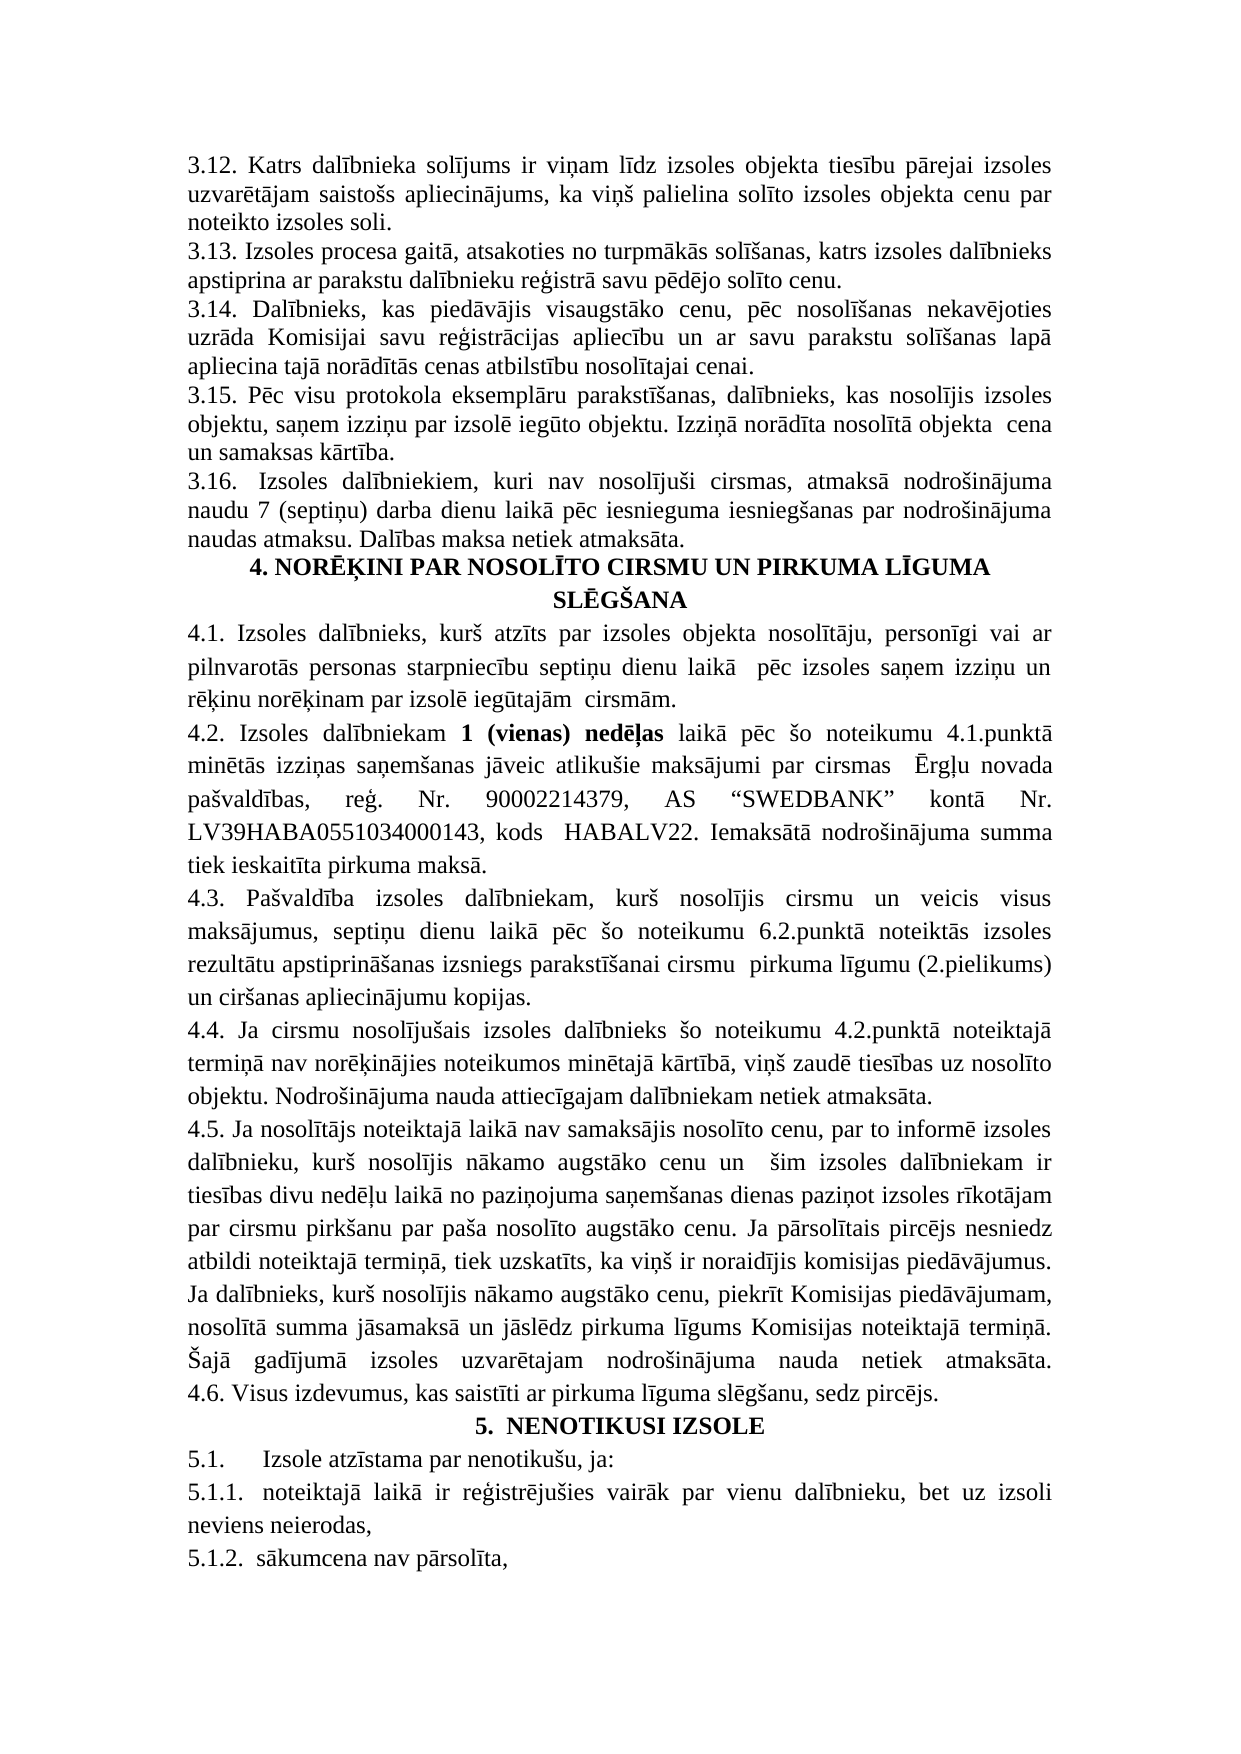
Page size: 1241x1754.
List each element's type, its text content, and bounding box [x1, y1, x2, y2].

text 5.1.2. sākumcena nav pārsolīta, [187, 1543, 1053, 1572]
text 3.15. Pēc visu protokola eksemplāru parakstīšanas, dalībnieks, kas nosolījis izsoles objektu, saņem izziņu par izsolē iegūto objektu. Izziņā norādīta nosolītā objekta cena un samaksas kārtība. [187, 380, 1053, 466]
text 3.14. Dalībnieks, kas piedāvājis visaugstāko cenu, pēc nosolīšanas nekavējoties uzrāda Komisijai savu reģistrācijas apliecību un ar savu parakstu solīšanas lapā apliecina tajā norādītās cenas atbilstību nosolītajai cenai. [187, 294, 1053, 380]
text 3.12. Katrs dalībnieka solījums ir viņam līdz izsoles objekta tiesību pārejai izsoles uzvarētājam saistošs apliecinājums, ka viņš palielina solīto izsoles objekta cenu par noteikto izsoles soli. [187, 150, 1053, 236]
text 3.13. Izsoles procesa gaitā, atsakoties no turpmākās solīšanas, katrs izsoles dalībnieks apstiprina ar parakstu dalībnieku reģistrā savu pēdējo solīto cenu. [187, 236, 1053, 294]
text 4.4. Ja cirsmu nosolījušais izsoles dalībnieks šo noteikumu 4.2.punktā noteiktajā termiņā nav norēķinājies noteikumos minētajā kārtībā, viņš zaudē tiesības uz nosolīto objektu. Nodrošinājuma nauda attiecīgajam dalībniekam netiek atmaksāta. [187, 1015, 1053, 1109]
text 4.2. Izsoles dalībniekam 1 (vienas) nedēļas laikā pēc šo noteikumu 4.1.punktā minētās izziņas saņemšanas jāveic atlikušie maksājumi par cirsmas Ērgļu novada pašvaldības, reģ. Nr. 90002214379, AS “SWEDBANK” kontā Nr. LV39HABA0551034000143, kods HABALV22. Iemaksātā nodrošinājuma summa tiek ieskaitīta pirkuma maksā. [187, 718, 1053, 878]
text 4.5. Ja nosolītājs noteiktajā laikā nav samaksājis nosolīto cenu, par to informē izsoles dalībnieku, kurš nosolījis nākamo augstāko cenu un šim izsoles dalībniekam ir tiesības divu nedēļu laikā no paziņojuma saņemšanas dienas paziņot izsoles rīkotājam par cirsmu pirkšanu par paša nosolīto augstāko cenu. Ja pārsolītais pircējs nesniedz atbildi noteiktajā termiņā, tiek uzskatīts, ka viņš ir noraidījis komisijas piedāvājumus. Ja dalībnieks, kurš nosolījis nākamo augstāko cenu, piekrīt Komisijas piedāvājumam, nosolītā summa jāsamaksā un jāslēdz pirkuma līgums Komisijas noteiktajā termiņā. Šajā gadījumā izsoles uzvarētajam nodrošinājuma nauda netiek atmaksāta. 4.6. Visus izdevumus, kas saistīti ar pirkuma līguma slēgšanu, sedz pircējs. [187, 1114, 1053, 1407]
text 5.1.1. noteiktajā laikā ir reģistrējušies vairāk par vienu dalībnieku, bet uz izsoli neviens neierodas, [187, 1477, 1053, 1539]
text 4.1. Izsoles dalībnieks, kurš atzīts par izsoles objekta nosolītāju, personīgi vai ar pilnvarotās personas starpniecību septiņu dienu laikā pēc izsoles saņem izziņu un rēķinu norēķinam par izsolē iegūtajām cirsmām. [187, 618, 1053, 713]
text 4.3. Pašvaldība izsoles dalībniekam, kurš nosolījis cirsmu un veicis visus maksājumus, septiņu dienu laikā pēc šo noteikumu 6.2.punktā noteiktās izsoles rezultātu apstiprināšanas izsniegs parakstīšanai cirsmu pirkuma līgumu (2.pielikums) un ciršanas apliecinājumu kopijas. [187, 883, 1053, 1011]
text 5.1. Izsole atzīstama par nenotikušu, ja: [187, 1444, 1053, 1473]
text 5. NENOTIKUSI IZSOLE [187, 1411, 1053, 1440]
text 4. NORĒĶINI PAR NOSOLĪTO CIRSMU UN PIRKUMA LĪGUMA SLĒGŠANA [187, 552, 1053, 614]
text 3.16. Izsoles dalībniekiem, kuri nav nosolījuši cirsmas, atmaksā nodrošinājuma naudu 7 (septiņu) darba dienu laikā pēc iesnieguma iesniegšanas par nodrošinājuma naudas atmaksu. Dalības maksa netiek atmaksāta. [187, 466, 1053, 552]
